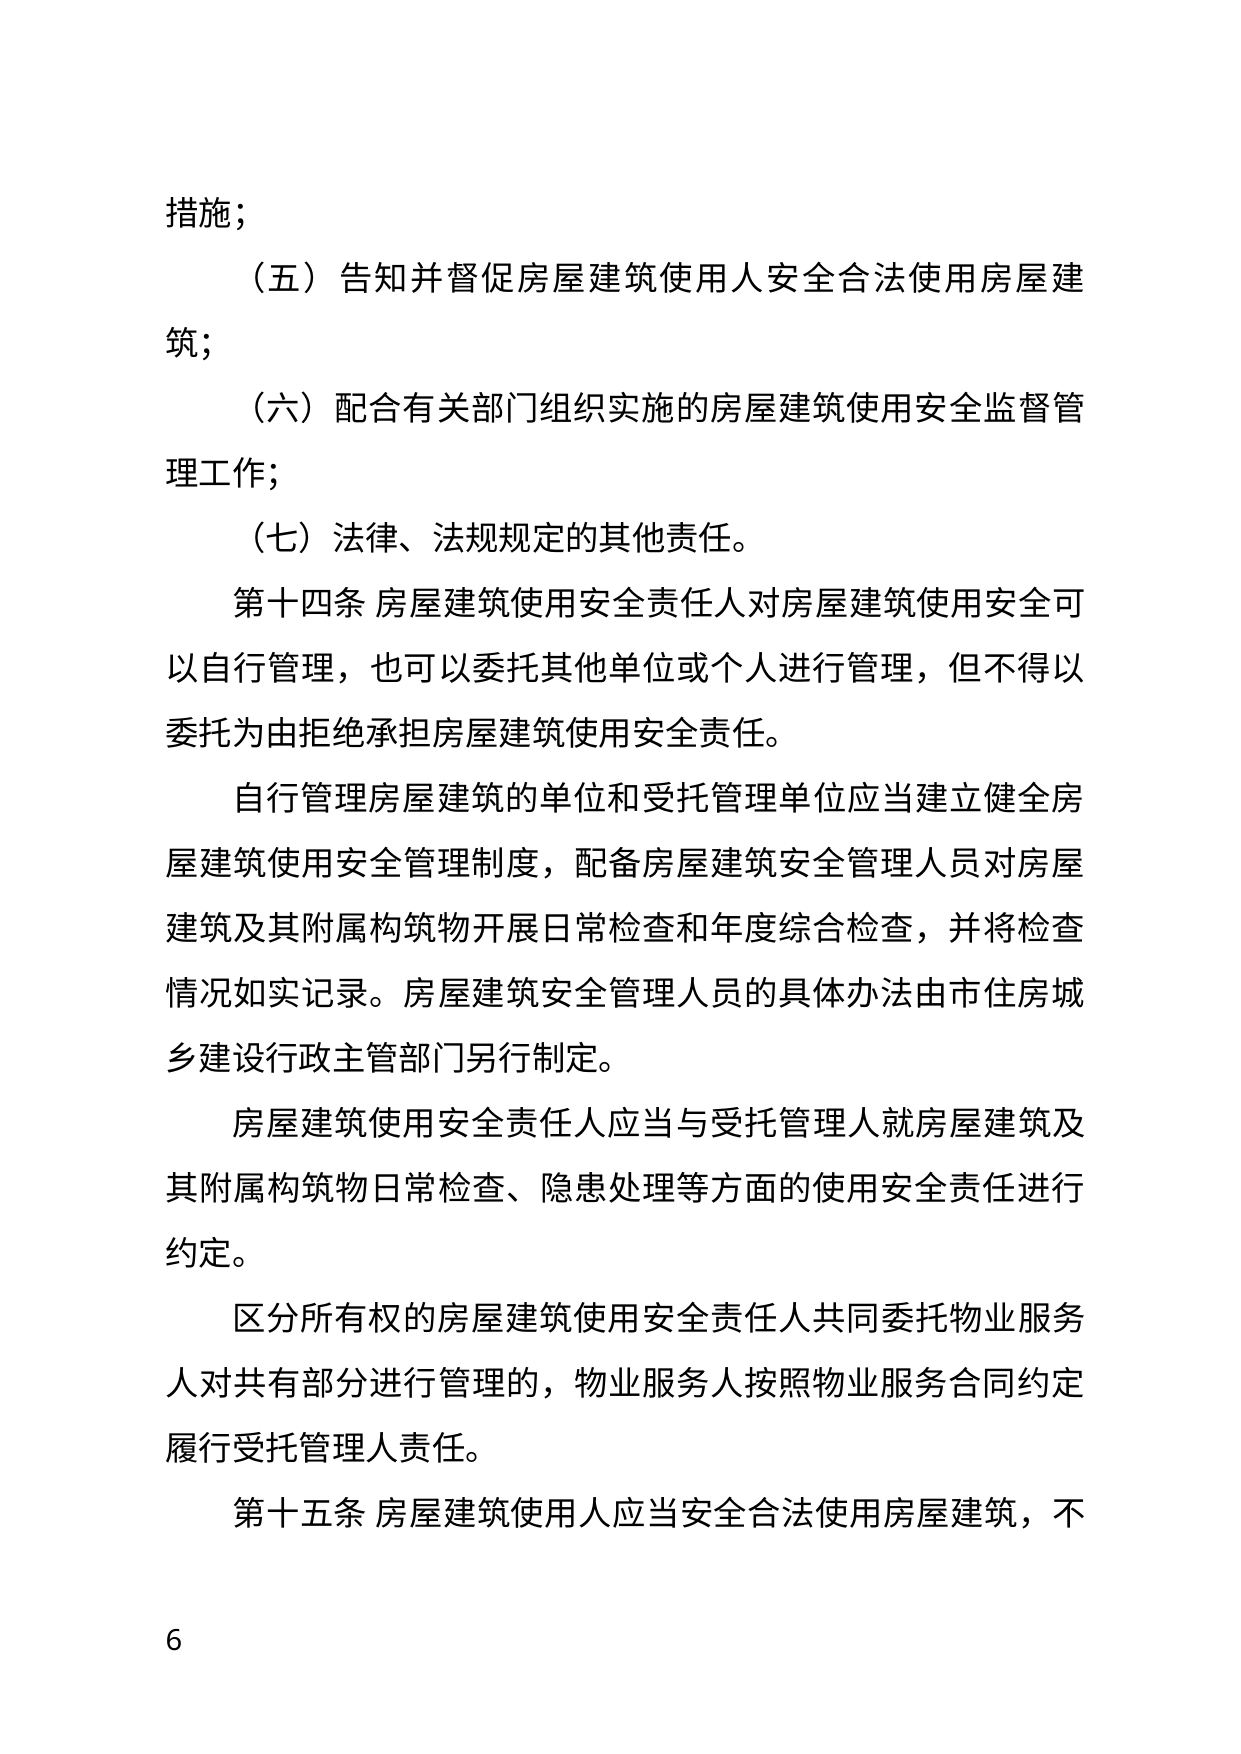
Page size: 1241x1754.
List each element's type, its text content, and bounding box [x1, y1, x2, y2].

text （七）法律、法规规定的其他责任。 [165, 503, 1087, 568]
text 第十四条 房屋建筑使用安全责任人对房屋建筑使用安全可以自行管理，也可以委托其他单位或个人进行管理，但不得以委托为由拒绝承担房屋建筑使用安全责任。 [165, 568, 1087, 763]
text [165, 178, 1087, 243]
text 自行管理房屋建筑的单位和受托管理单位应当建立健全房屋建筑使用安全管理制度，配备房屋建筑安全管理人员对房屋建筑及其附属构筑物开展日常检查和年度综合检查，并将检查情况如实记录。房屋建筑安全管理人员的具体办法由市住房城乡建设行政主管部门另行制定。 [165, 763, 1087, 1088]
text 区分所有权的房屋建筑使用安全责任人共同委托物业服务人对共有部分进行管理的，物业服务人按照物业服务合同约定履行受托管理人责任。 [165, 1283, 1087, 1478]
text （五）告知并督促房屋建筑使用人安全合法使用房屋建筑； [165, 243, 1087, 373]
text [165, 1478, 1087, 1543]
text 房屋建筑使用安全责任人应当与受托管理人就房屋建筑及其附属构筑物日常检查、隐患处理等方面的使用安全责任进行约定。 [165, 1088, 1087, 1283]
text （六）配合有关部门组织实施的房屋建筑使用安全监督管理工作； [165, 373, 1087, 503]
